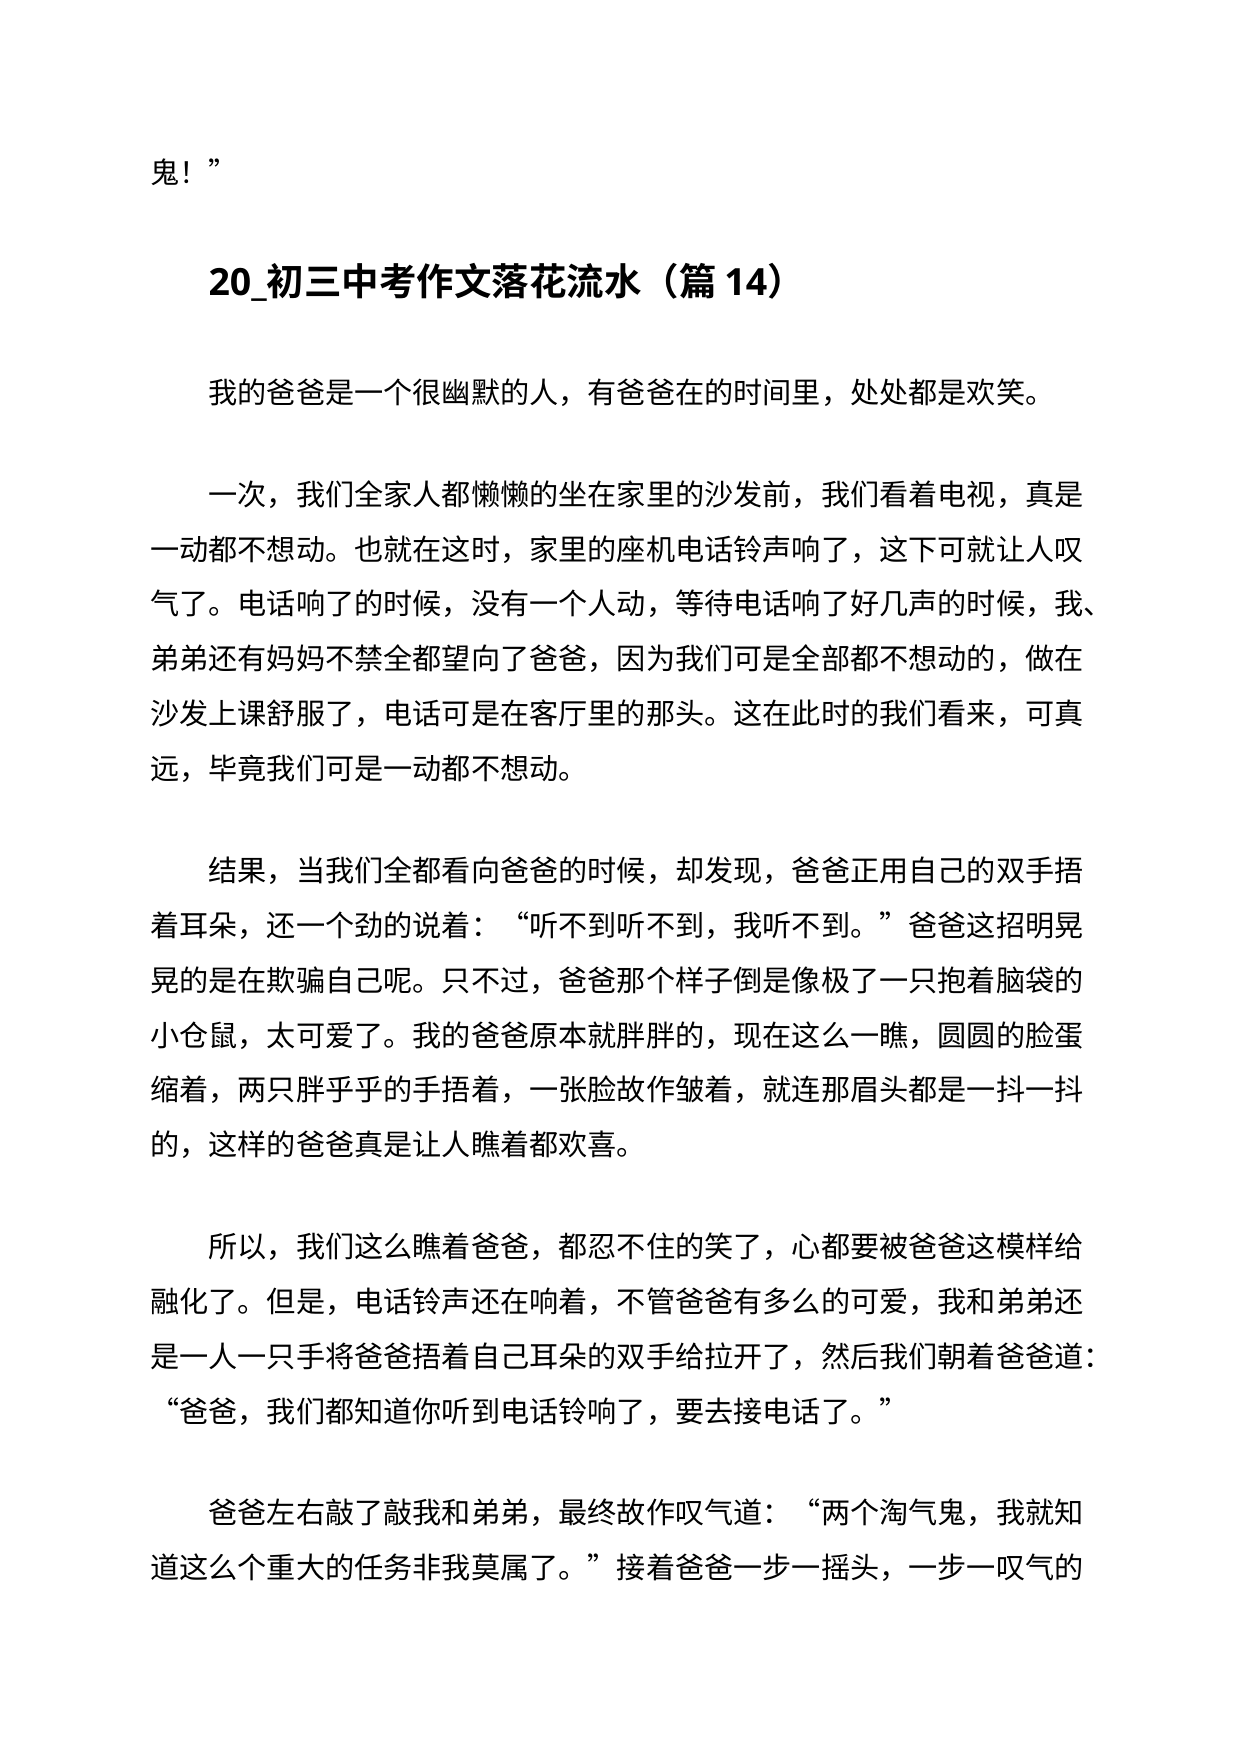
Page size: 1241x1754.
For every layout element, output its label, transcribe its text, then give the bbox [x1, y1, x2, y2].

text 结果，当我们全都看向爸爸的时候，却发现，爸爸正用自己的双手捂着耳朵，还一个劲的说着：“听不到听不到，我听不到。”爸爸这招明晃晃的是在欺骗自己呢。只不过，爸爸那个样子倒是像极了一只抱着脑袋的小仓鼠，太可爱了。我的爸爸原本就胖胖的，现在这么一瞧，圆圆的脸蛋缩着，两只胖乎乎的手捂着，一张脸故作皱着，就连那眉头都是一抖一抖的，这样的爸爸真是让人瞧着都欢喜。 [150, 847, 1090, 1164]
text 20_初三中考作文落花流水（篇14） [150, 252, 1090, 306]
text 所以，我们这么瞧着爸爸，都忍不住的笑了，心都要被爸爸这模样给融化了。但是，电话铃声还在响着，不管爸爸有多么的可爱，我和弟弟还是一人一只手将爸爸捂着自己耳朵的双手给拉开了，然后我们朝着爸爸道：“爸爸，我们都知道你听到电话铃响了，要去接电话了。” [150, 1224, 1090, 1431]
text 一次，我们全家人都懒懒的坐在家里的沙发前，我们看着电视，真是一动都不想动。也就在这时，家里的座机电话铃声响了，这下可就让人叹气了。电话响了的时候，没有一个人动，等待电话响了好几声的时候，我、弟弟还有妈妈不禁全都望向了爸爸，因为我们可是全部都不想动的，做在沙发上课舒服了，电话可是在客厅里的那头。这在此时的我们看来，可真远，毕竟我们可是一动都不想动。 [150, 471, 1090, 788]
text 我的爸爸是一个很幽默的人，有爸爸在的时间里，处处都是欢笑。 [150, 369, 1090, 412]
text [150, 1490, 1090, 1587]
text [150, 150, 1090, 192]
